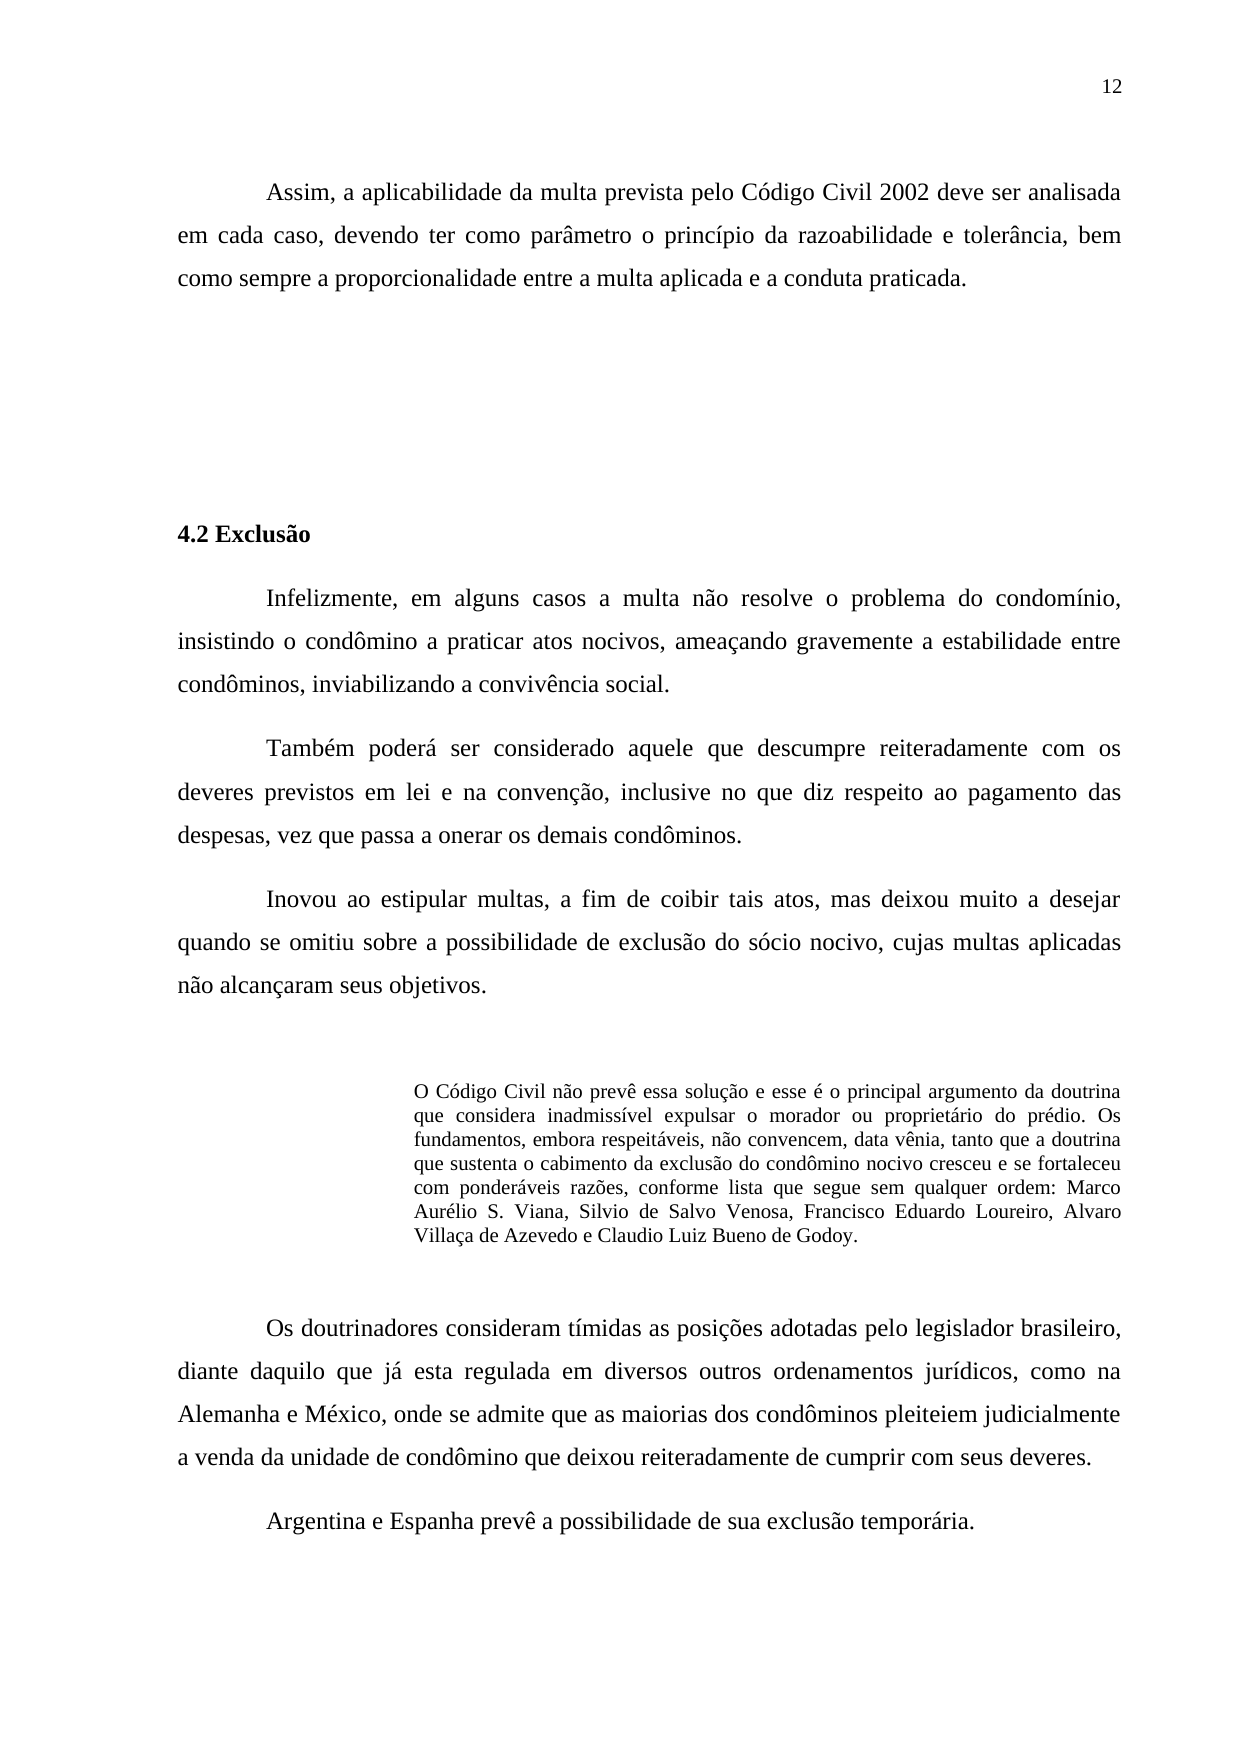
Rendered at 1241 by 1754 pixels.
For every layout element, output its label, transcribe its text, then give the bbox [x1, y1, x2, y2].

text O Código Civil não prevê essa solução e esse é o principal argumento da doutrina que considera inadmissível expulsar o morador ou proprietário do prédio. Os fundamentos, embora respeitáveis, não convencem, data vênia, tanto que a doutrina que sustenta o cabimento da exclusão do condômino nocivo cresceu e se fortaleceu com ponderáveis razões, conforme lista que segue sem qualquer ordem: Marco Aurélio S. Viana, Silvio de Salvo Venosa, Francisco Eduardo Loureiro, Alvaro Villaça de Azevedo e Claudio Luiz Bueno de Godoy. [413, 1079, 1122, 1247]
text Os doutrinadores consideram tímidas as posições adotadas pelo legislador brasileiro, diante daquilo que já esta regulada em diversos outros ordenamentos jurídicos, como na Alemanha e México, onde se admite que as maiorias dos condôminos pleiteiem judicialmente a venda da unidade de condômino que deixou reiteradamente de cumprir com seus deveres. [177, 1313, 1122, 1471]
text 4.2 Exclusão [177, 519, 1122, 548]
text Infelizmente, em alguns casos a multa não resolve o problema do condomínio, insistindo o condômino a praticar atos nocivos, ameaçando gravemente a estabilidade entre condôminos, inviabilizando a convivência social. [177, 583, 1122, 698]
text Inovou ao estipular multas, a fim de coibir tais atos, mas deixou muito a desejar quando se omitiu sobre a possibilidade de exclusão do sócio nocivo, cujas multas aplicadas não alcançaram seus objetivos. [177, 884, 1122, 999]
text Argentina e Espanha prevê a possibilidade de sua exclusão temporária. [177, 1506, 1122, 1535]
text Também poderá ser considerado aquele que descumpre reiteradamente com os deveres previstos em lei e na convenção, inclusive no que diz respeito ao pagamento das despesas, vez que passa a onerar os demais condôminos. [177, 733, 1122, 848]
text Assim, a aplicabilidade da multa prevista pelo Código Civil 2002 deve ser analisada em cada caso, devendo ter como parâmetro o princípio da razoabilidade e tolerância, bem como sempre a proporcionalidade entre a multa aplicada e a conduta praticada. [177, 177, 1122, 292]
